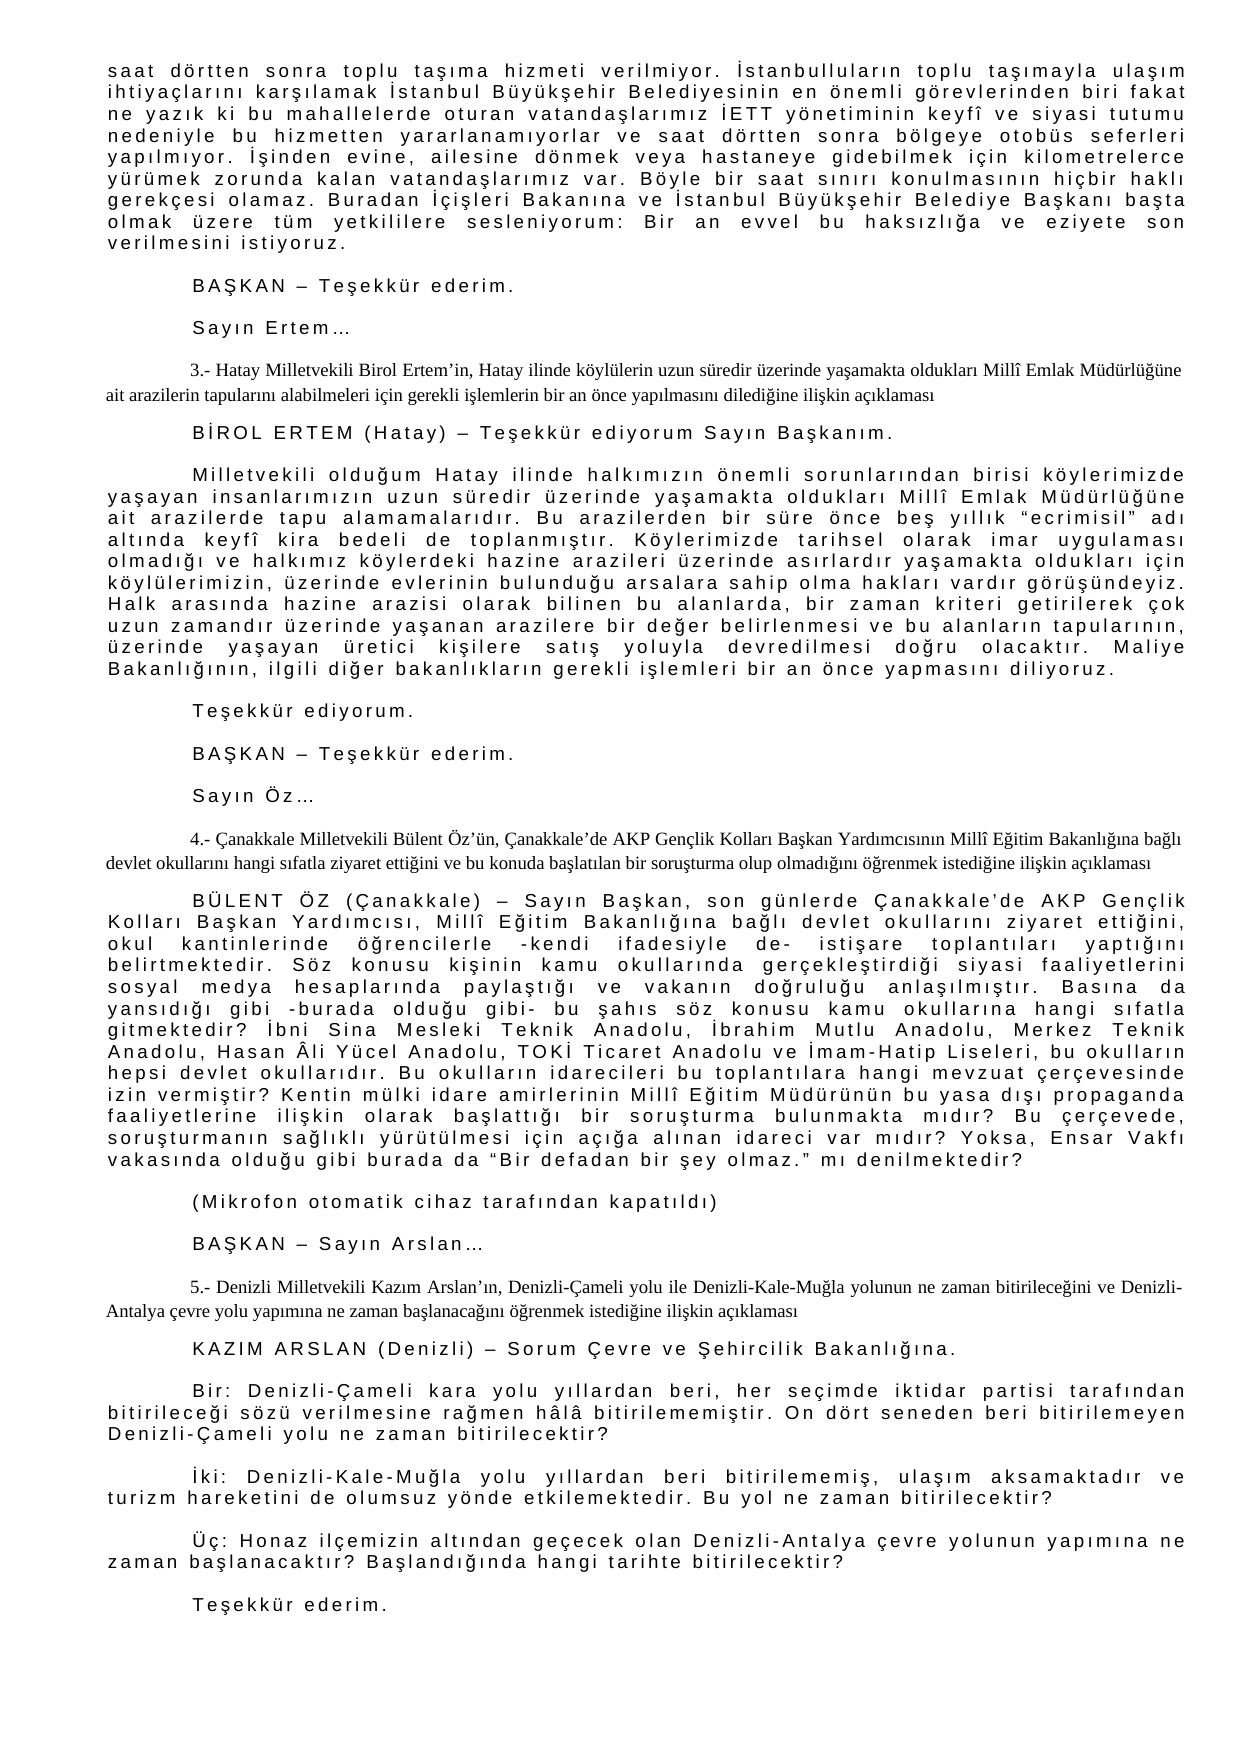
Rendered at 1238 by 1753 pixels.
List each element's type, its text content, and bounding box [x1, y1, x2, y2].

text Sayın Öz… [108, 785, 1186, 807]
text İki: Denizli-Kale-Muğla yolu yıllardan beri bitirilememiş, ulaşım aksamaktadır ve turizm hareketini de olumsuz yönde etkilemektedir. Bu yol ne zaman bitirilecektir? [108, 1466, 1186, 1509]
text KAZIM ARSLAN (Denizli) – Sorum Çevre ve Şehircilik Bakanlığına. [108, 1338, 1186, 1359]
text Teşekkür ediyorum. [108, 700, 1186, 722]
text BAŞKAN – Teşekkür ederim. [108, 743, 1186, 764]
text BİROL ERTEM (Hatay) – Teşekkür ediyorum Sayın Başkanım. [108, 421, 1186, 443]
text 5.- Denizli Milletvekili Kazım Arslan’ın, Denizli-Çameli yolu ile Denizli-Kale-Muğla yolunun ne zaman bitirileceğini ve Denizli-Antalya çevre yolu yapımına ne zaman başlanacağını öğrenmek istediğine ilişkin açıklaması [106, 1276, 1184, 1322]
text Üç: Honaz ilçemizin altından geçecek olan Denizli-Antalya çevre yolunun yapımına ne zaman başlanacaktır? Başlandığında hangi tarihte bitirilecektir? [108, 1529, 1186, 1573]
text BAŞKAN – Teşekkür ederim. [108, 274, 1186, 296]
text Bir: Denizli-Çameli kara yolu yıllardan beri, her seçimde iktidar partisi tarafından bitirileceği sözü verilmesine rağmen hâlâ bitirilememiştir. On dört seneden beri bitirilemeyen Denizli-Çameli yolu ne zaman bitirilecektir? [108, 1380, 1186, 1445]
text (Mikrofon otomatik cihaz tarafından kapatıldı) [108, 1191, 1186, 1212]
text 3.- Hatay Milletvekili Birol Ertem’in, Hatay ilinde köylülerin uzun süredir üzerinde yaşamakta oldukları Millî Emlak Müdürlüğüne ait arazilerin tapularını alabilmeleri için gerekli işlemlerin bir an önce yapılmasını dilediğine ilişkin açıklaması [106, 359, 1184, 406]
text 4.- Çanakkale Milletvekili Bülent Öz’ün, Çanakkale’de AKP Gençlik Kolları Başkan Yardımcısının Millî Eğitim Bakanlığına bağlı devlet okullarını hangi sıfatla ziyaret ettiğini ve bu konuda başlatılan bir soruşturma olup olmadığını öğrenmek istediğine ilişkin açıklaması [106, 827, 1184, 874]
text BÜLENT ÖZ (Çanakkale) – Sayın Başkan, son günlerde Çanakkale’de AKP Gençlik Kolları Başkan Yardımcısı, Millî Eğitim Bakanlığına bağlı devlet okullarını ziyaret ettiğini, okul kantinlerinde öğrencilerle -kendi ifadesiyle de- istişare toplantıları yaptığını belirtmektedir. Söz konusu kişinin kamu okullarında gerçekleştirdiği siyasi faaliyetlerini sosyal medya hesaplarında paylaştığı ve vakanın doğruluğu anlaşılmıştır. Basına da yansıdığı gibi -burada olduğu gibi- bu şahıs söz konusu kamu okullarına hangi sıfatla gitmektedir? İbni Sina Mesleki Teknik Anadolu, İbrahim Mutlu Anadolu, Merkez Teknik Anadolu, Hasan Âli Yücel Anadolu, TOKİ Ticaret Anadolu ve İmam-Hatip Liseleri, bu okulların hepsi devlet okullarıdır. Bu okulların idarecileri bu toplantılara hangi mevzuat çerçevesinde izin vermiştir? Kentin mülki idare amirlerinin Millî Eğitim Müdürünün bu yasa dışı propaganda faaliyetlerine ilişkin olarak başlattığı bir soruşturma bulunmakta mıdır? Bu çerçevede, soruşturmanın sağlıklı yürütülmesi için açığa alınan idareci var mıdır? Yoksa, Ensar Vakfı vakasında olduğu gibi burada da “Bir defadan bir şey olmaz.” mı denilmektedir? [108, 889, 1186, 1170]
text Milletvekili olduğum Hatay ilinde halkımızın önemli sorunlarından birisi köylerimizde yaşayan insanlarımızın uzun süredir üzerinde yaşamakta oldukları Millî Emlak Müdürlüğüne ait arazilerde tapu alamamalarıdır. Bu arazilerden bir süre önce beş yıllık “ecrimisil” adı altında keyfî kira bedeli de toplanmıştır. Köylerimizde tarihsel olarak imar uygulaması olmadığı ve halkımız köylerdeki hazine arazileri üzerinde asırlardır yaşamakta oldukları için köylülerimizin, üzerinde evlerinin bulunduğu arsalara sahip olma hakları vardır görüşündeyiz. Halk arasında hazine arazisi olarak bilinen bu alanlarda, bir zaman kriteri getirilerek çok uzun zamandır üzerinde yaşanan arazilere bir değer belirlenmesi ve bu alanların tapularının, üzerinde yaşayan üretici kişilere satış yoluyla devredilmesi doğru olacaktır. Maliye Bakanlığının, ilgili diğer bakanlıkların gerekli işlemleri bir an önce yapmasını diliyoruz. [108, 464, 1186, 679]
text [108, 60, 1186, 254]
text BAŞKAN – Sayın Arslan… [108, 1233, 1186, 1255]
text Teşekkür ederim. [108, 1593, 1186, 1615]
text Sayın Ertem… [108, 317, 1186, 338]
